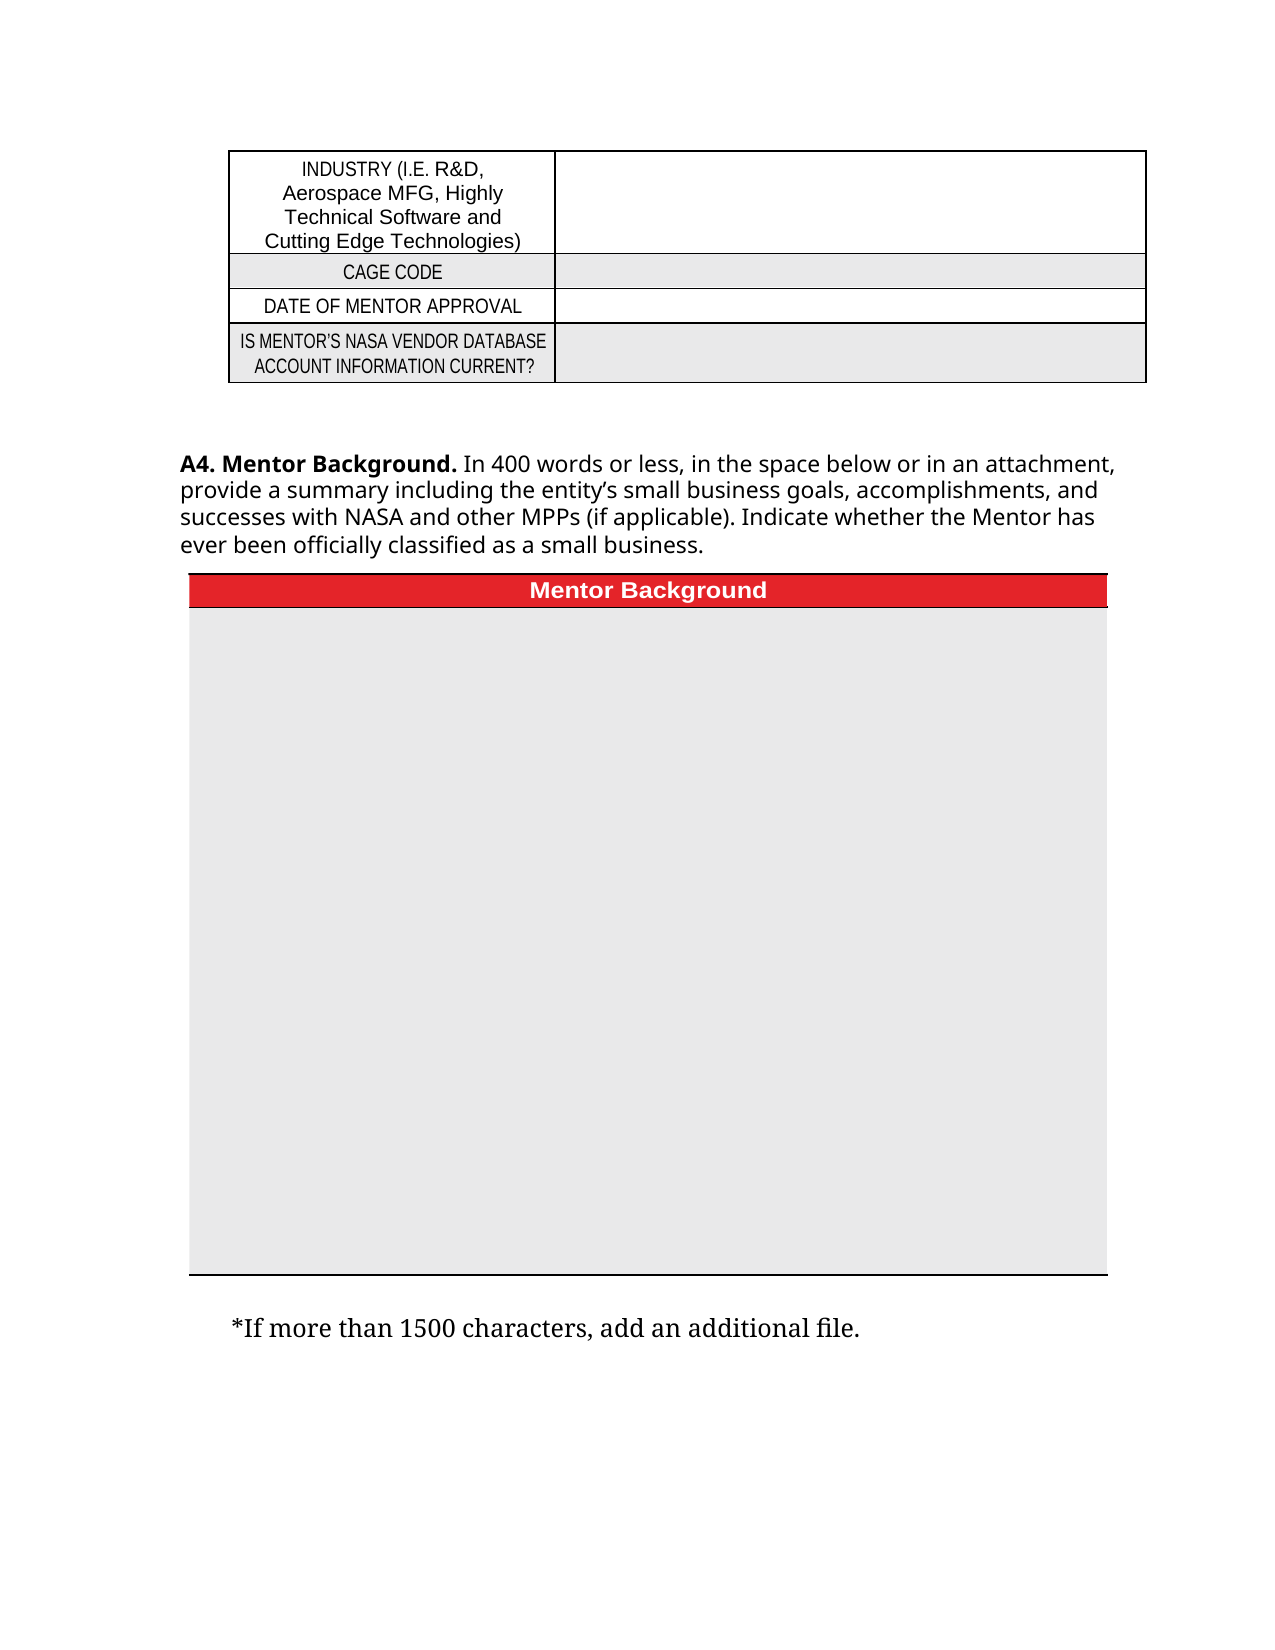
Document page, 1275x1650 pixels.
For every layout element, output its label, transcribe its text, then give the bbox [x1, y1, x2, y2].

table_cell DATE OF MENTOR APPROVAL [230, 289, 554, 322]
table_cell IS MENTOR’S NASA VENDOR DATABASE ACCOUNT INFORMATION CURRENT? [230, 324, 554, 382]
table_cell CAGE CODE [230, 254, 554, 287]
table_cell INDUSTRY (I.E. R&D, Aerospace MFG, Highly Technical Software and Cutting Edge Technologies) [230, 152, 554, 253]
table_cell [556, 152, 1145, 253]
subtitle A4. Mentor Background. In 400 words or less, in the space below or in an attachment, provide a summary including the entity’s small business goals, accomplishments, and successes with NASA and other MPPs (if applicable). Indicate whether the Mentor has ever been officially classified as a small business. [180, 450, 1127, 560]
table_cell [556, 254, 1145, 287]
table_cell [556, 324, 1145, 382]
table_cell [556, 289, 1145, 322]
text *If more than 1500 characters, add an additional file. [231, 1310, 1125, 1344]
